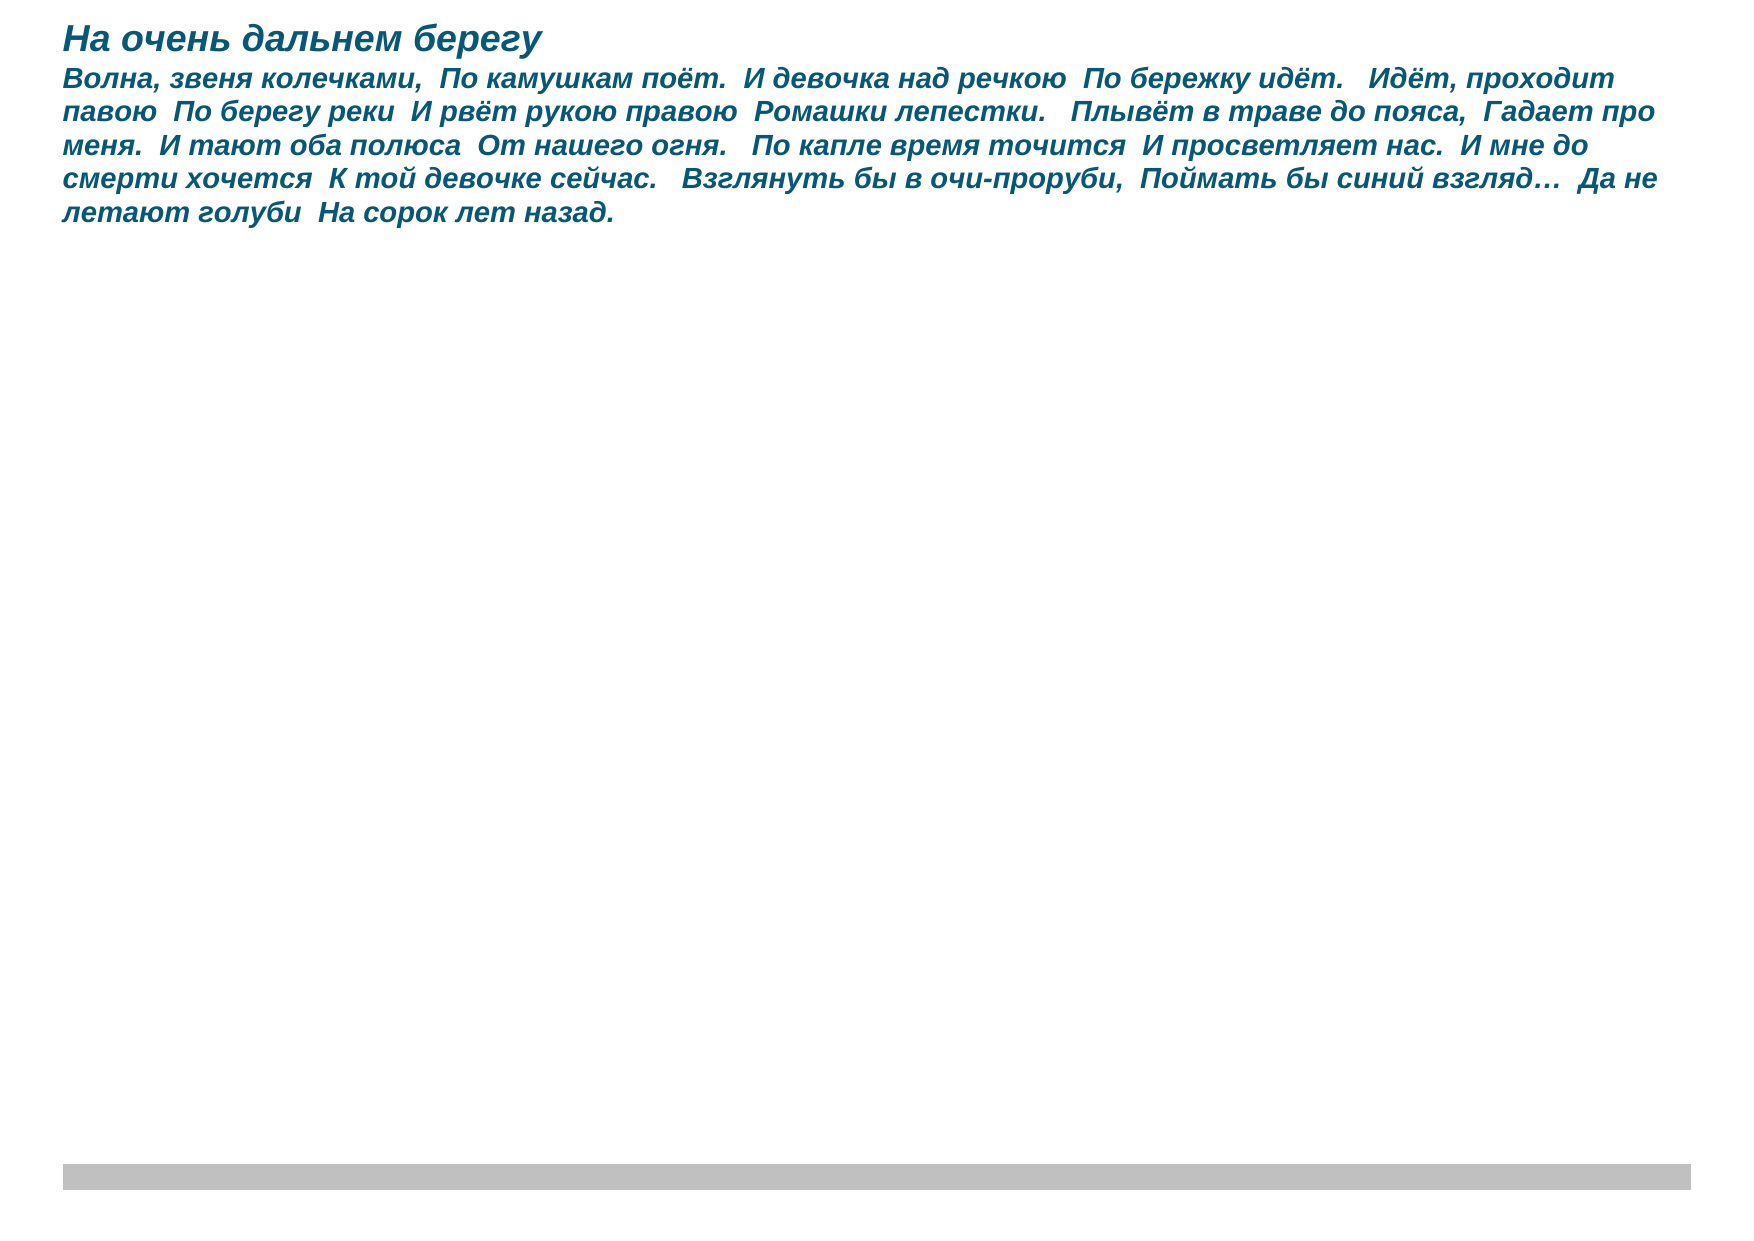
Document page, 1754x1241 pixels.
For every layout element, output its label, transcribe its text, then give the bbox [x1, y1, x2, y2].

subtitle На очень дальнем берегу [62, 17, 1691, 60]
text Волна, звеня колечками, [62, 61, 1691, 228]
